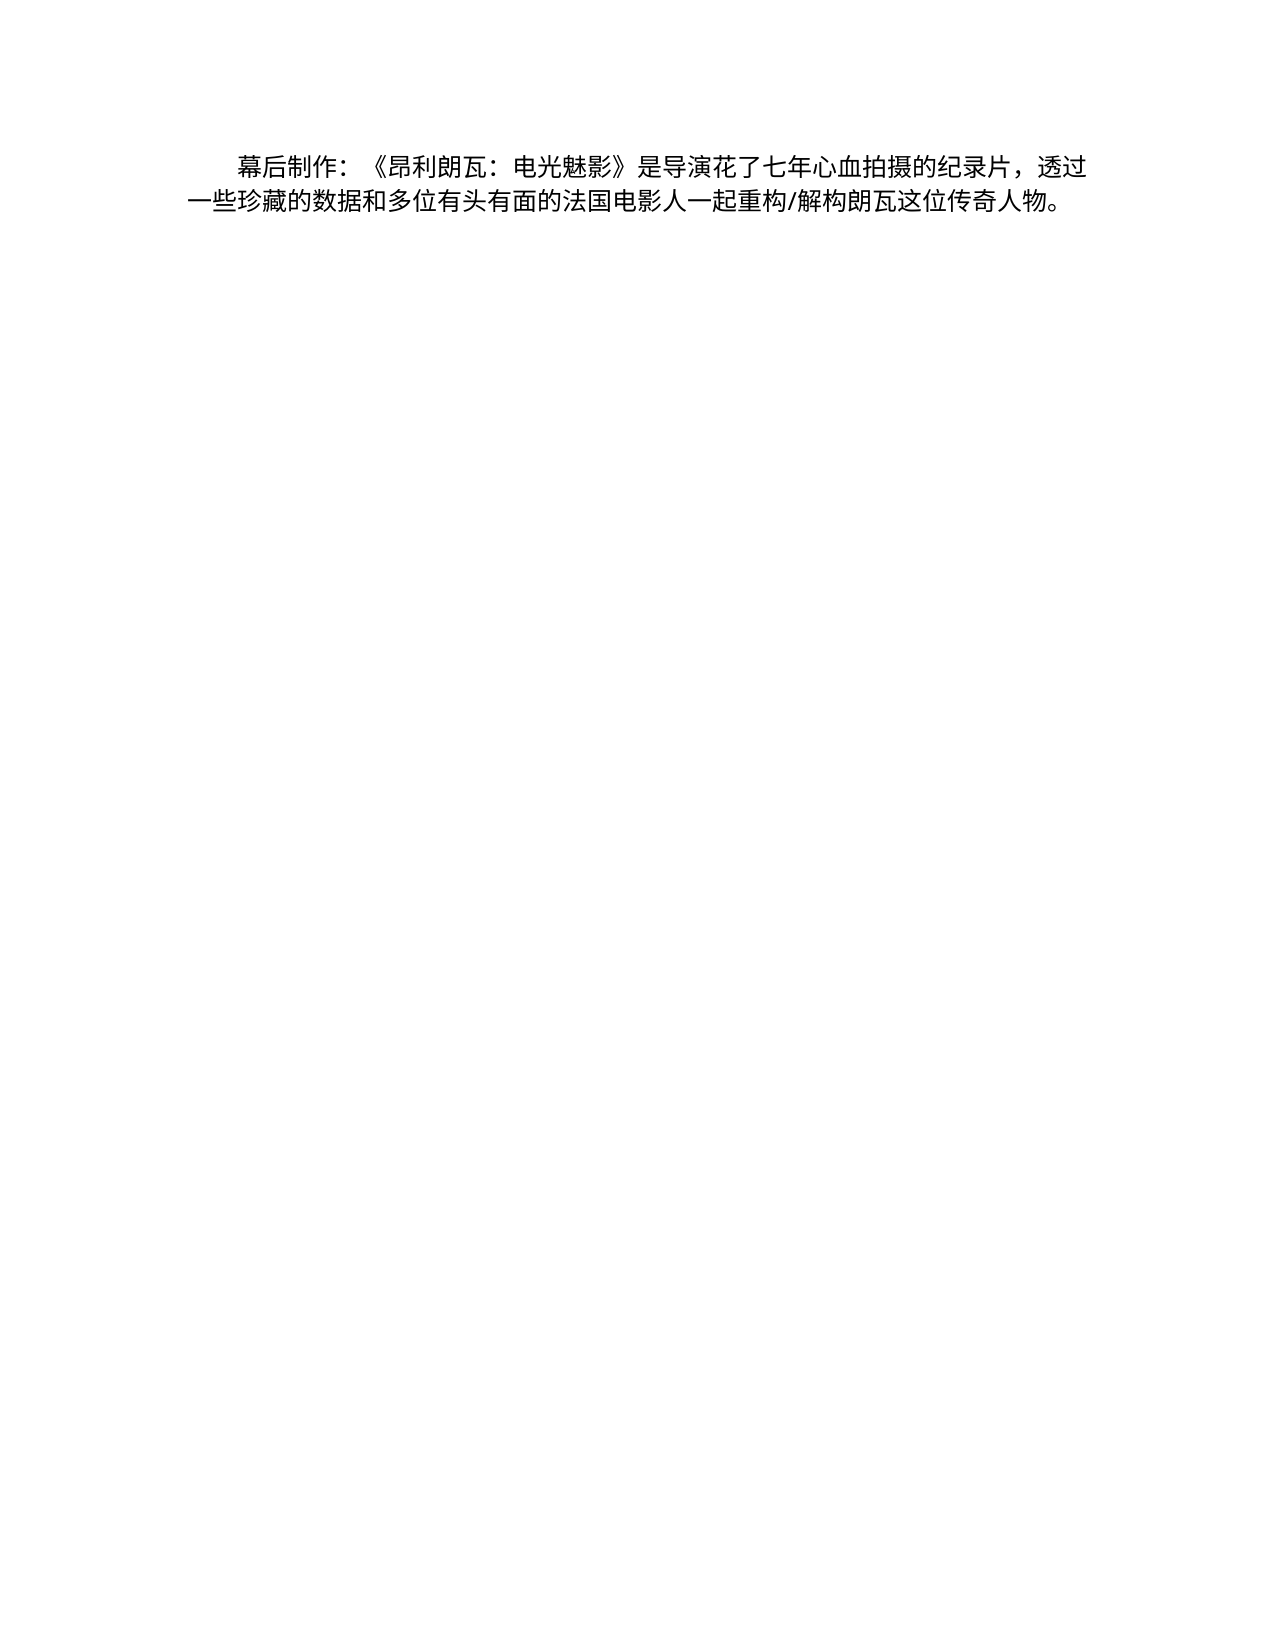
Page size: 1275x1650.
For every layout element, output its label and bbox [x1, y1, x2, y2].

text [187, 150, 1087, 217]
